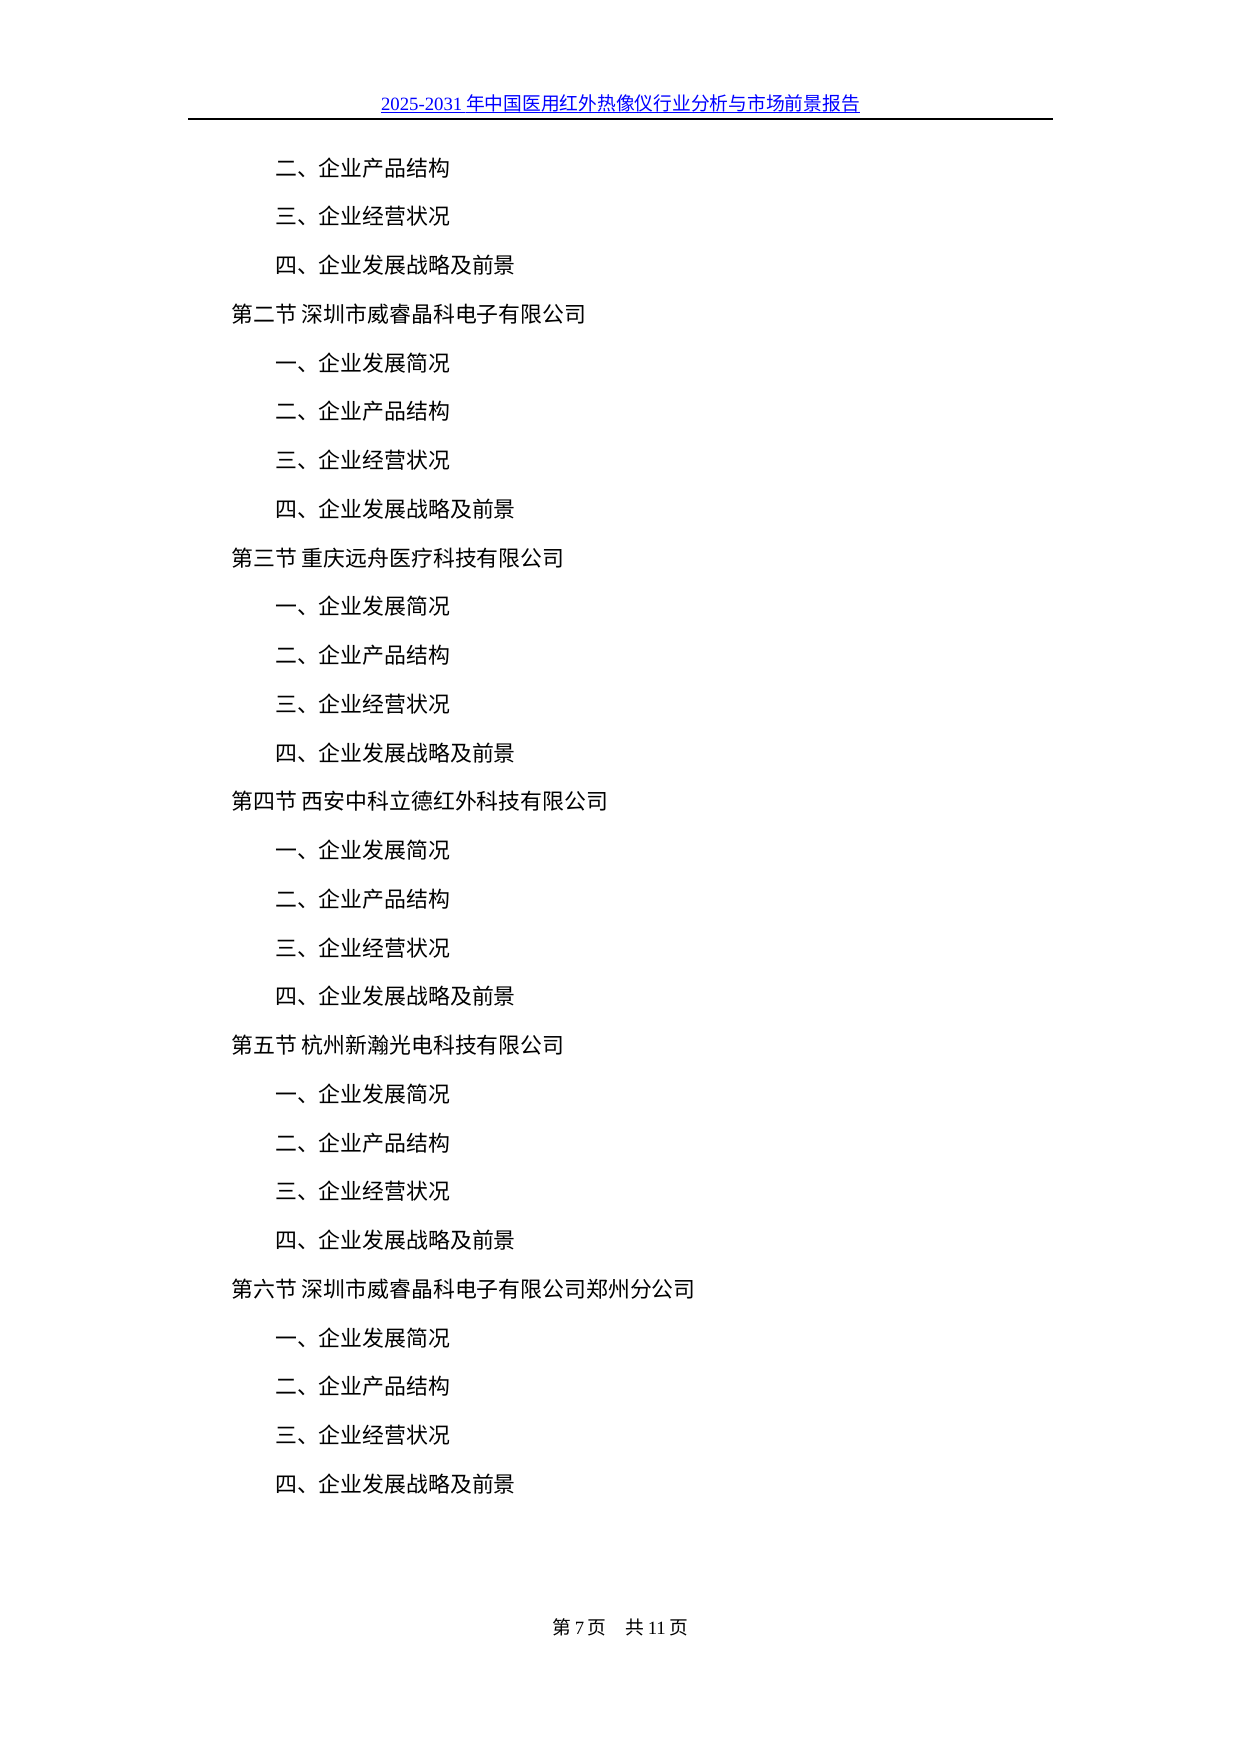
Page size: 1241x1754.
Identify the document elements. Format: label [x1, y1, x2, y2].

text [187, 150, 1053, 1499]
